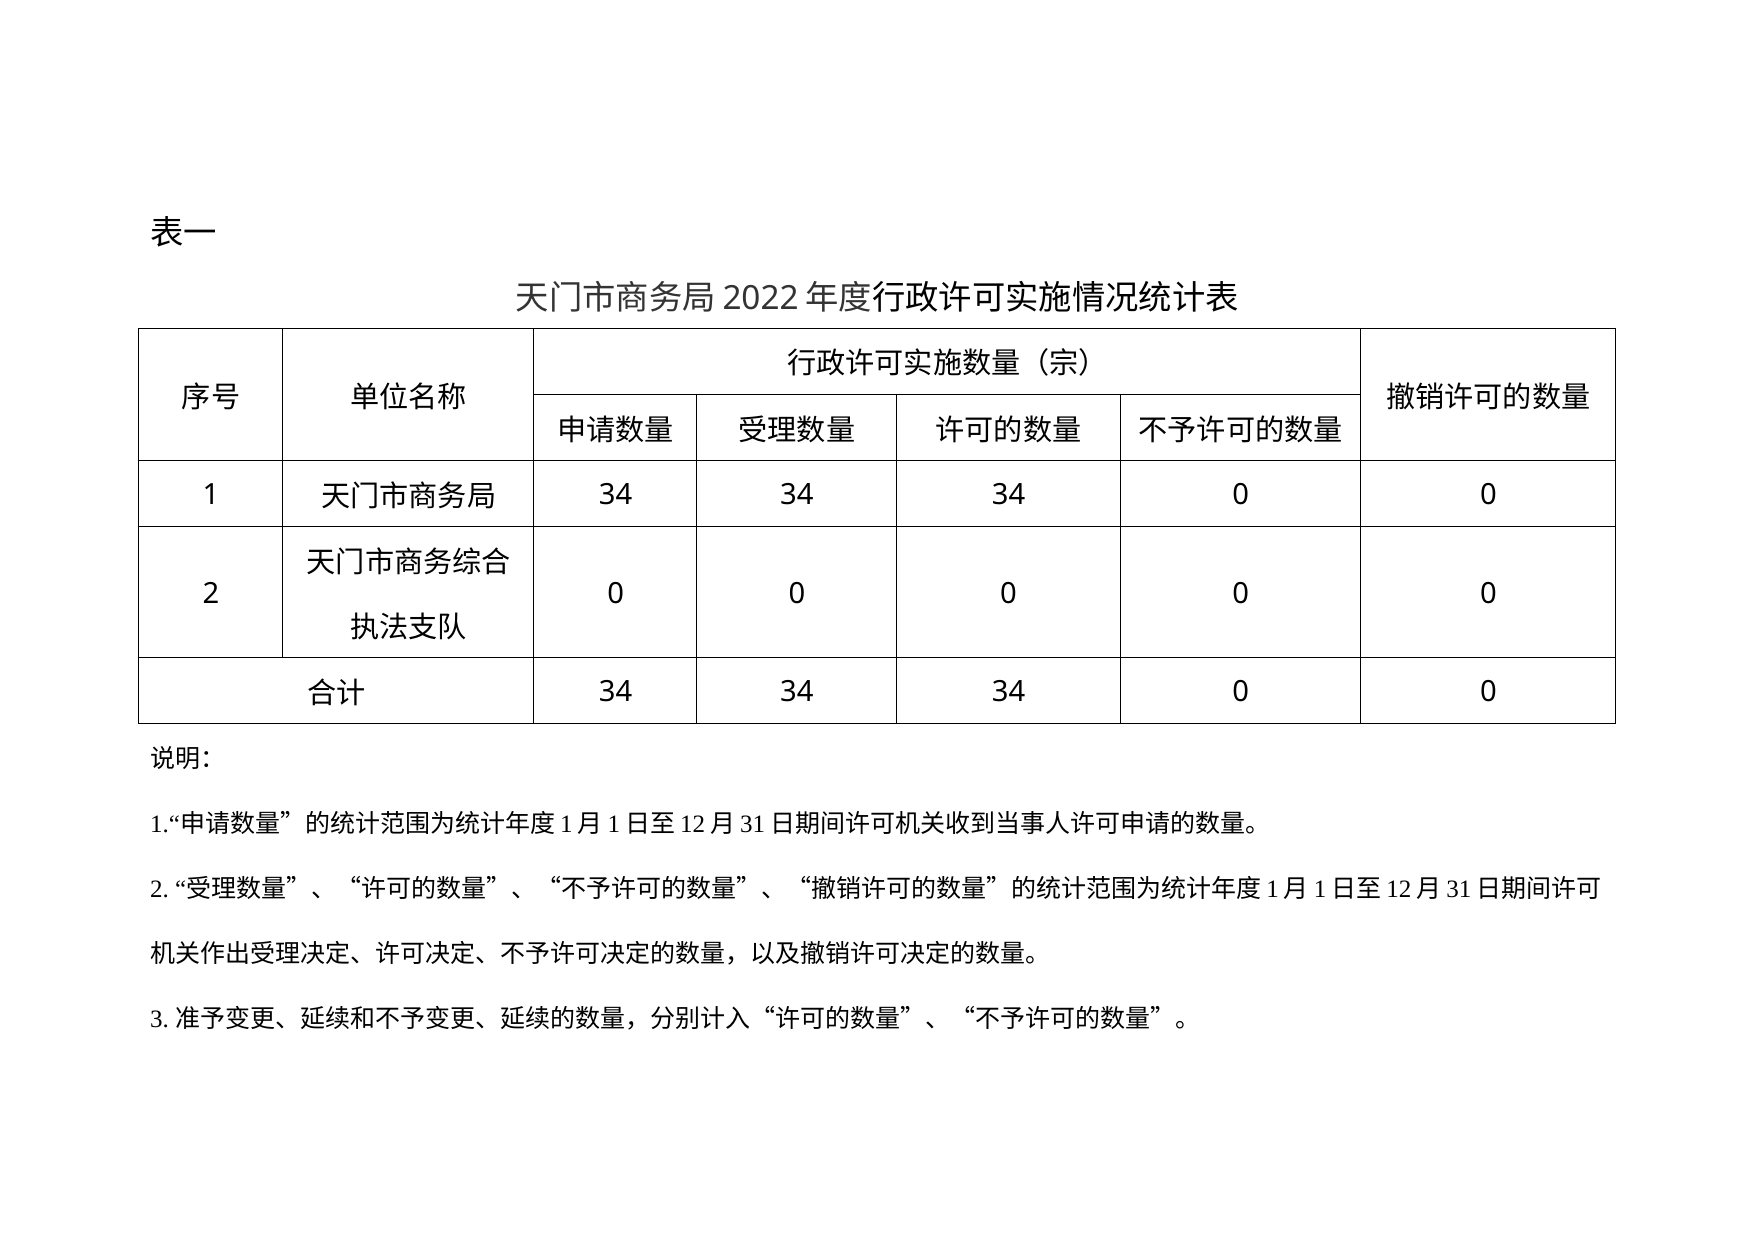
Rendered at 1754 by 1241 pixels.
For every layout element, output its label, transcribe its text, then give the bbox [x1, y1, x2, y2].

table_cell 0 [1121, 527, 1360, 657]
text 天门市商务局2022年度行政许可实施情况统计表 [150, 263, 1604, 328]
table_cell 0 [1361, 461, 1615, 526]
table_cell 0 [897, 527, 1120, 657]
table_cell 天门市商务局 [283, 461, 533, 526]
table_cell 申请数量 [534, 395, 696, 460]
table_cell 1 [139, 461, 282, 526]
table_cell 不予许可的数量 [1121, 395, 1360, 460]
table_cell 天门市商务综合执法支队 [283, 527, 533, 657]
table_cell 0 [697, 527, 896, 657]
table_cell 受理数量 [697, 395, 896, 460]
table_cell 0 [1121, 461, 1360, 526]
table_cell 34 [534, 658, 696, 723]
table_header 单位名称 [283, 329, 533, 460]
table_cell 34 [534, 461, 696, 526]
table_cell 2 [139, 527, 282, 657]
text 说明： [150, 724, 1604, 789]
table_cell 34 [697, 461, 896, 526]
table_cell 0 [1121, 658, 1360, 723]
table_cell 34 [897, 658, 1120, 723]
table_cell 0 [534, 527, 696, 657]
table_cell 许可的数量 [897, 395, 1120, 460]
table_cell 34 [897, 461, 1120, 526]
text 2. “受理数量”、“许可的数量”、“不予许可的数量”、“撤销许可的数量”的统计范围为统计年度1月1日至12月31日期间许可机关作出受理决定、许可决定、不予许可决定的数量，以及撤销许可决定的数量。 [150, 854, 1604, 984]
table_cell 0 [1361, 527, 1615, 657]
text 1.“申请数量”的统计范围为统计年度1月1日至12月31日期间许可机关收到当事人许可申请的数量。 [150, 789, 1604, 854]
text 表一 [150, 198, 1604, 263]
table_header 行政许可实施数量（宗） [534, 329, 1360, 394]
table_cell 34 [697, 658, 896, 723]
text 3. 准予变更、延续和不予变更、延续的数量，分别计入“许可的数量”、“不予许可的数量”。 [150, 984, 1604, 1049]
table_cell 合计 [139, 658, 533, 723]
table_header 撤销许可的数量 [1361, 329, 1615, 460]
table_cell 0 [1361, 658, 1615, 723]
table_header 序号 [139, 329, 282, 460]
